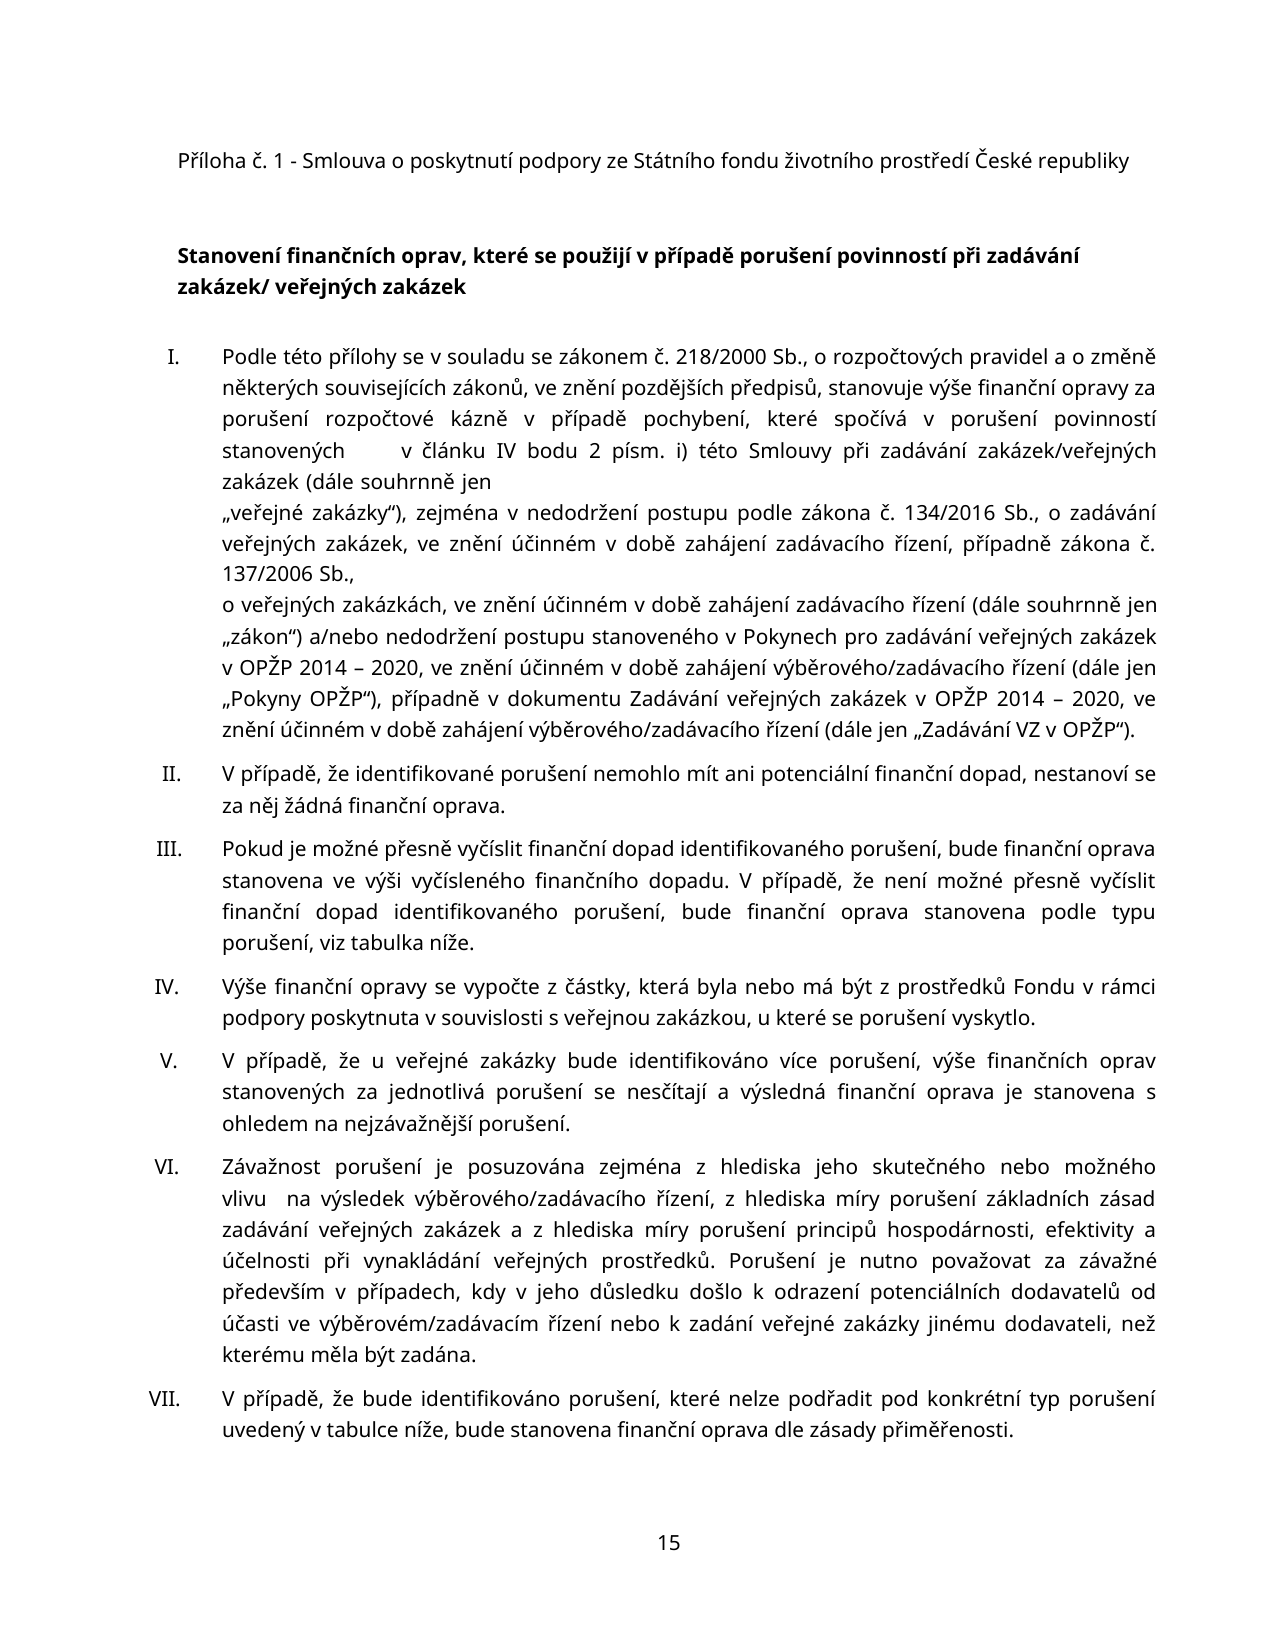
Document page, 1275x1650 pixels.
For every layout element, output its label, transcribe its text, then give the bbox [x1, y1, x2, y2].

list V případě, že bude identifikováno porušení, které nelze podřadit pod konkrétní typ porušení uvedený v tabulce níže, bude stanovena finanční oprava dle zásady přiměřenosti. [149, 1384, 1157, 1443]
list Podle této přílohy se v souladu se zákonem č. 218/2000 Sb., o rozpočtových pravidel a o změně některých souvisejících zákonů, ve znění pozdějších předpisů, stanovuje výše finanční opravy za porušení rozpočtové kázně v případě pochybení, které spočívá v porušení povinností stanovených v článku IV bodu 2 písm. i) této Smlouvy při zadávání zakázek/veřejných zakázek (dále souhrnně jen [167, 342, 1157, 495]
list V případě, že u veřejné zakázky bude identifikováno více porušení, výše finančních oprav stanovených za jednotlivá porušení se nesčítají a výsledná finanční oprava je stanovena s ohledem na nejzávažnější porušení. [160, 1046, 1157, 1137]
list Závažnost porušení je posuzována zejména z hlediska jeho skutečného nebo možného vlivu na výsledek výběrového/zadávacího řízení, z hlediska míry porušení základních zásad zadávání veřejných zakázek a z hlediska míry porušení principů hospodárnosti, efektivity a účelnosti při vynakládání veřejných prostředků. Porušení je nutno považovat za závažné především v případech, kdy v jeho důsledku došlo k odrazení potenciálních dodavatelů od účasti ve výběrovém/zadávacím řízení nebo k zadání veřejné zakázky jinému dodavateli, než kterému měla být zadána. [154, 1152, 1157, 1368]
list Pokud je možné přesně vyčíslit finanční dopad identifikovaného porušení, bude finanční oprava stanovena ve výši vyčísleného finančního dopadu. V případě, že není možné přesně vyčíslit finanční dopad identifikovaného porušení, bude finanční oprava stanovena podle typu porušení, viz tabulka níže. [156, 834, 1157, 957]
list V případě, že identifikované porušení nemohlo mít ani potenciální finanční dopad, nestanoví se za něj žádná finanční oprava. [162, 759, 1158, 819]
text o veřejných zakázkách, ve znění účinném v době zahájení zadávacího řízení (dále souhrnně jen „zákon“) a/nebo nedodržení postupu stanoveného v Pokynech pro zadávání veřejných zakázek v OPŽP 2014 – 2020, ve znění účinném v době zahájení výběrového/zadávacího řízení (dále jen „Pokyny OPŽP“), případně v dokumentu Zadávání veřejných zakázek v OPŽP 2014 – 2020, ve znění účinném v době zahájení výběrového/zadávacího řízení (dále jen „Zadávání VZ v OPŽP“). [222, 591, 1157, 744]
list Výše finanční opravy se vypočte z částky, která byla nebo má být z prostředků Fondu v rámci podpory poskytnuta v souvislosti s veřejnou zakázkou, u které se porušení vyskytlo. [154, 972, 1157, 1031]
subtitle Stanovení finančních oprav, které se použijí v případě porušení povinností při zadávání zakázek/ veřejných zakázek [177, 241, 1169, 301]
text Příloha č. 1 - Smlouva o poskytnutí podpory ze Státního fondu životního prostředí České republiky [177, 146, 1169, 174]
text „veřejné zakázky“), zejména v nedodržení postupu podle zákona č. 134/2016 Sb., o zadávání veřejných zakázek, ve znění účinném v době zahájení zadávacího řízení, případně zákona č. 137/2006 Sb., [222, 498, 1157, 588]
